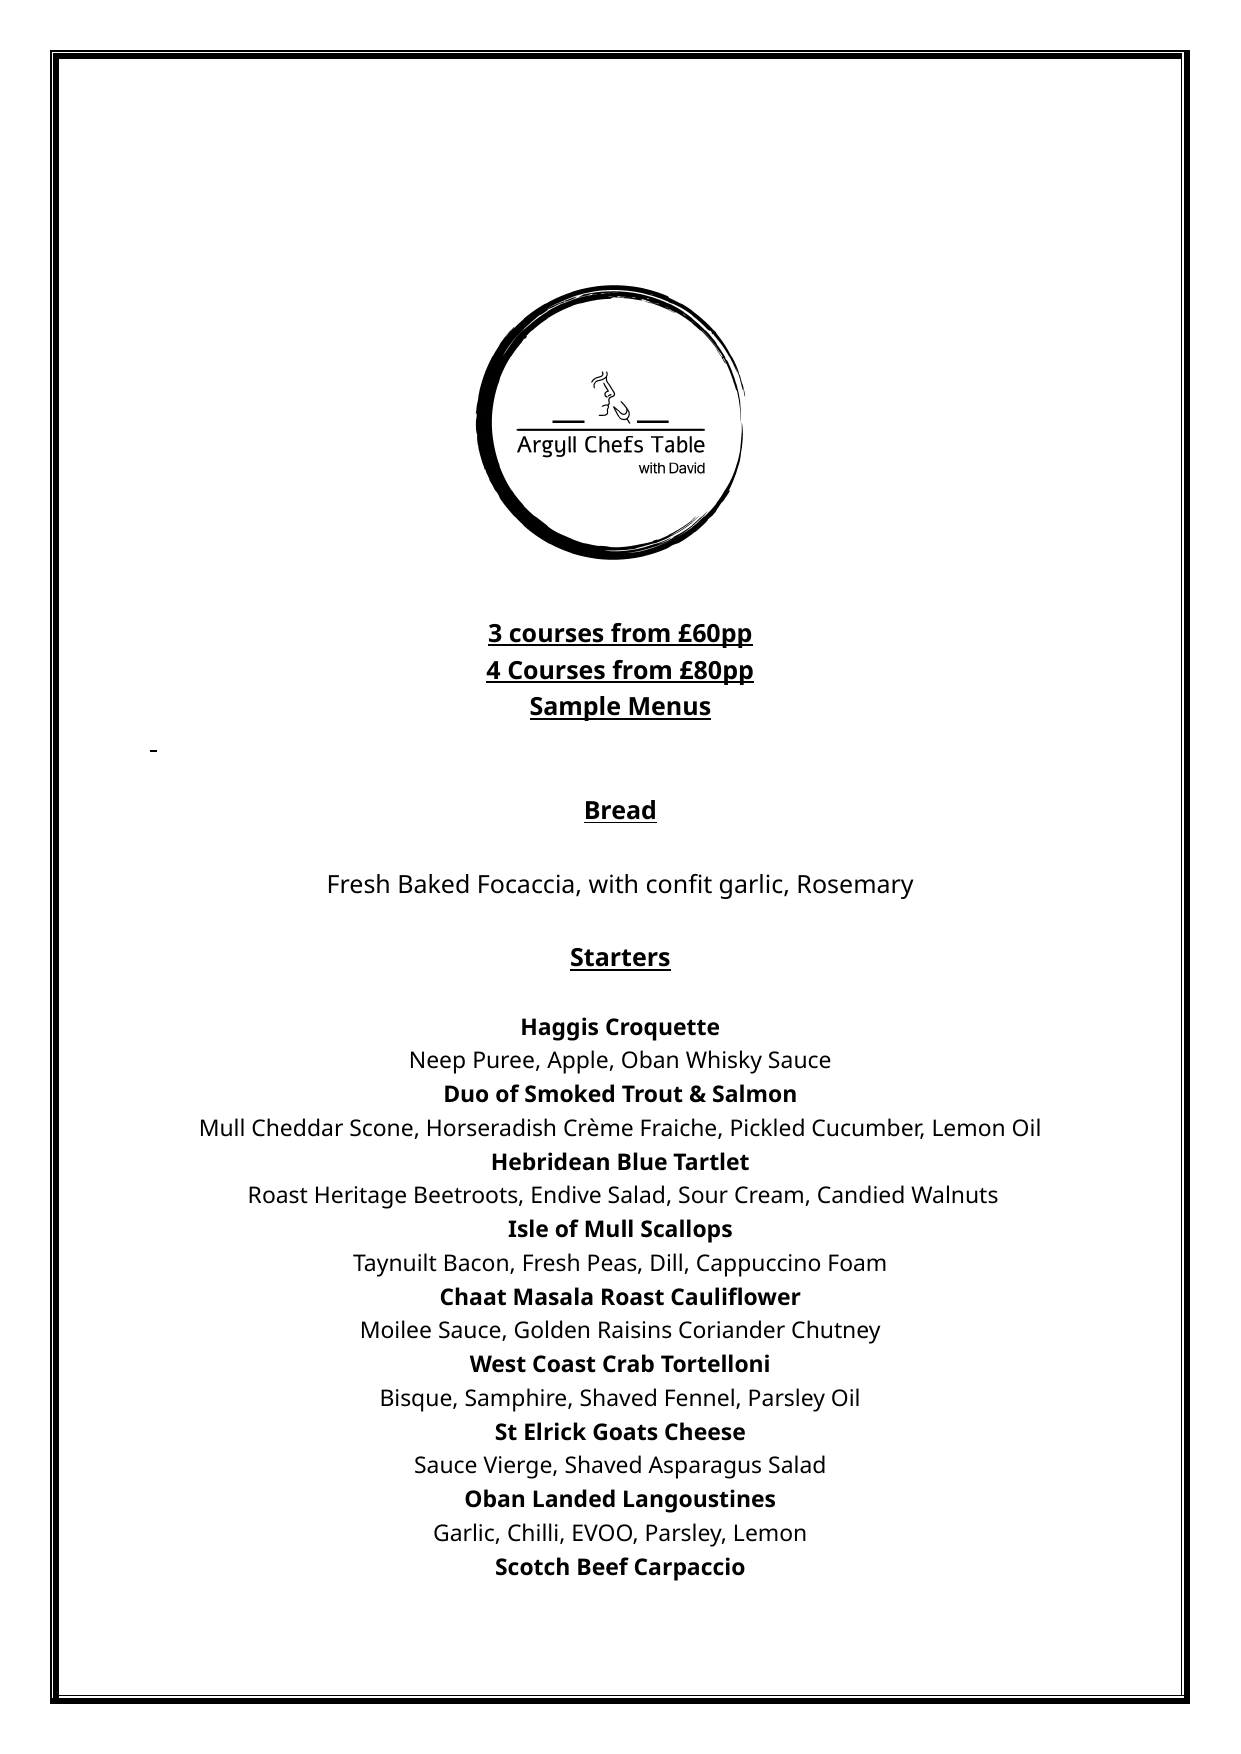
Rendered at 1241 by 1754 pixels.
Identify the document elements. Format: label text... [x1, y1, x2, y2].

text West Coast Crab Tortelloni [150, 1348, 1090, 1379]
text Isle of Mull Scallops [150, 1213, 1090, 1244]
text Moilee Sauce, Golden Raisins Coriander Chutney [150, 1314, 1090, 1345]
text Sample Menus [150, 689, 1090, 723]
text 4 Courses from £80pp [150, 652, 1090, 686]
text Neep Puree, Apple, Oban Whisky Sauce [150, 1044, 1090, 1075]
text Bisque, Samphire, Shaved Fennel, Parsley Oil [150, 1382, 1090, 1413]
text Roast Heritage Beetroots, Endive Salad, Sour Cream, Candied Walnuts [150, 1179, 1090, 1210]
text Fresh Baked Focaccia, with confit garlic, Rosemary [150, 866, 1090, 900]
text Hebridean Blue Tartlet [150, 1145, 1090, 1177]
text Scotch Beef Carpaccio [150, 1550, 1090, 1582]
text Mull Cheddar Scone, Horseradish Crème Fraiche, Pickled Cucumber, Lemon Oil [150, 1112, 1090, 1143]
text Chaat Masala Roast Cauliflower [150, 1280, 1090, 1312]
picture [451, 250, 789, 597]
text Bread [150, 793, 1090, 827]
text Starters [150, 940, 1090, 974]
text Duo of Smoked Trout & Salmon [150, 1078, 1090, 1109]
text Sauce Vierge, Shaved Asparagus Salad [150, 1449, 1090, 1480]
text Haggis Croquette [150, 1010, 1090, 1042]
text St Elrick Goats Cheese [150, 1415, 1090, 1447]
text Taynuilt Bacon, Fresh Peas, Dill, Cappuccino Foam [150, 1247, 1090, 1278]
text 3 courses from £60pp [150, 616, 1090, 649]
text Garlic, Chilli, EVOO, Parsley, Lemon [150, 1517, 1090, 1548]
text Oban Landed Langoustines [150, 1483, 1090, 1514]
